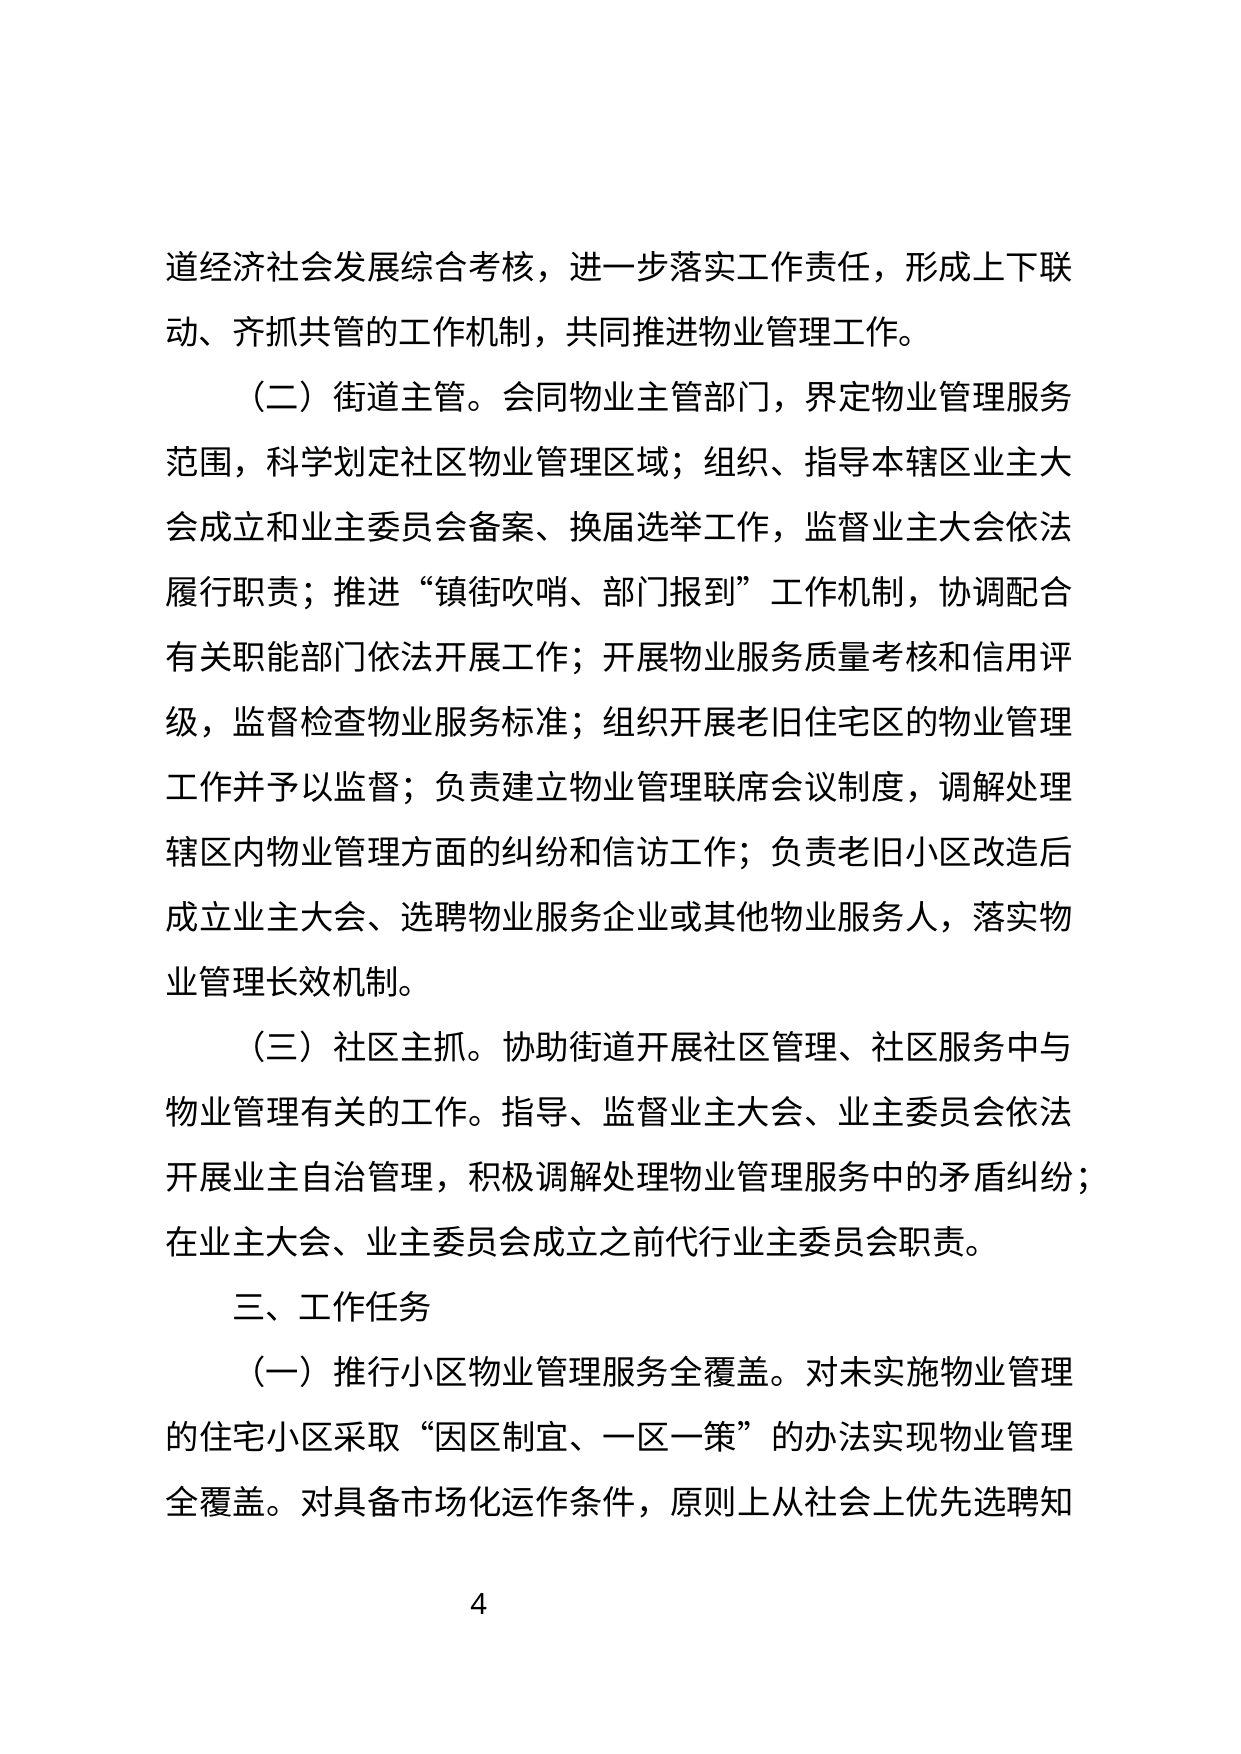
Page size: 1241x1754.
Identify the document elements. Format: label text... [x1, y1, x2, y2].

text 三、工作任务 [165, 1273, 1075, 1338]
text （二）街道主管。会同物业主管部门，界定物业管理服务范围，科学划定社区物业管理区域；组织、指导本辖区业主大会成立和业主委员会备案、换届选举工作，监督业主大会依法履行职责；推进“镇街吹哨、部门报到”工作机制，协调配合有关职能部门依法开展工作；开展物业服务质量考核和信用评级，监督检查物业服务标准；组织开展老旧住宅区的物业管理工作并予以监督；负责建立物业管理联席会议制度，调解处理辖区内物业管理方面的纠纷和信访工作；负责老旧小区改造后成立业主大会、选聘物业服务企业或其他物业服务人，落实物业管理长效机制。 [165, 363, 1075, 1013]
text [165, 1338, 1075, 1533]
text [165, 233, 1075, 363]
text （三）社区主抓。协助街道开展社区管理、社区服务中与物业管理有关的工作。指导、监督业主大会、业主委员会依法开展业主自治管理，积极调解处理物业管理服务中的矛盾纠纷；在业主大会、业主委员会成立之前代行业主委员会职责。 [165, 1013, 1075, 1273]
